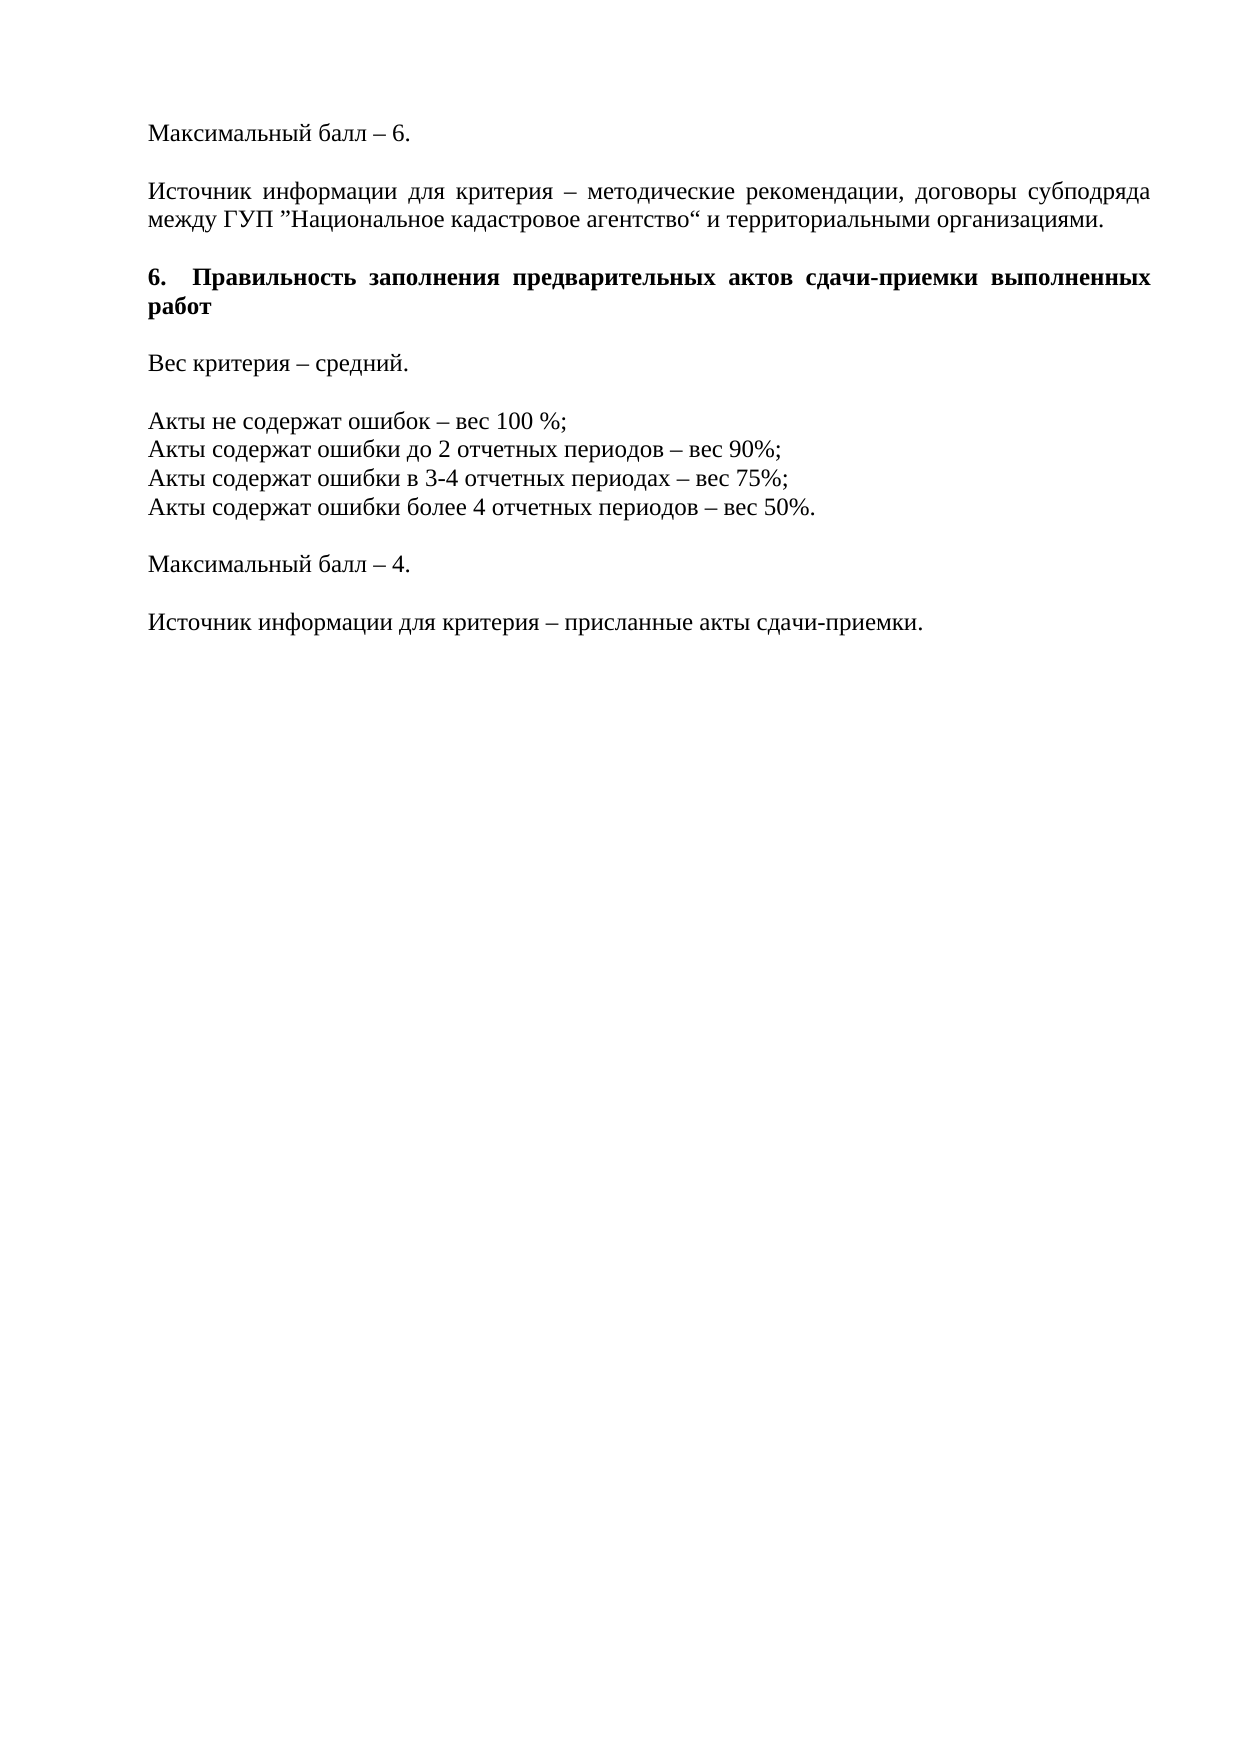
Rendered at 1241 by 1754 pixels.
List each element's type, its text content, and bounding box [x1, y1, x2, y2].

text Максимальный балл – 6. [148, 118, 1152, 147]
text Акты содержат ошибки в 3-4 отчетных периодах – вес 75%; [148, 463, 1152, 492]
list Правильность заполнения предварительных актов сдачи-приемки выполненных работ [148, 262, 1152, 319]
text Источник информации для критерия – присланные акты сдачи-приемки. [148, 607, 1152, 636]
text Акты содержат ошибки более 4 отчетных периодов – вес 50%. [148, 492, 1152, 521]
text Вес критерия – средний. [148, 348, 1152, 377]
text Акты не содержат ошибок – вес 100 %; [148, 406, 1152, 434]
text Максимальный балл – 4. [148, 549, 1152, 578]
text Акты содержат ошибки до 2 отчетных периодов – вес 90%; [148, 434, 1152, 463]
text Источник информации для критерия – методические рекомендации, договоры субподряда между ГУП ”Национальное кадастровое агентство“ и территориальными организациями. [148, 176, 1152, 233]
